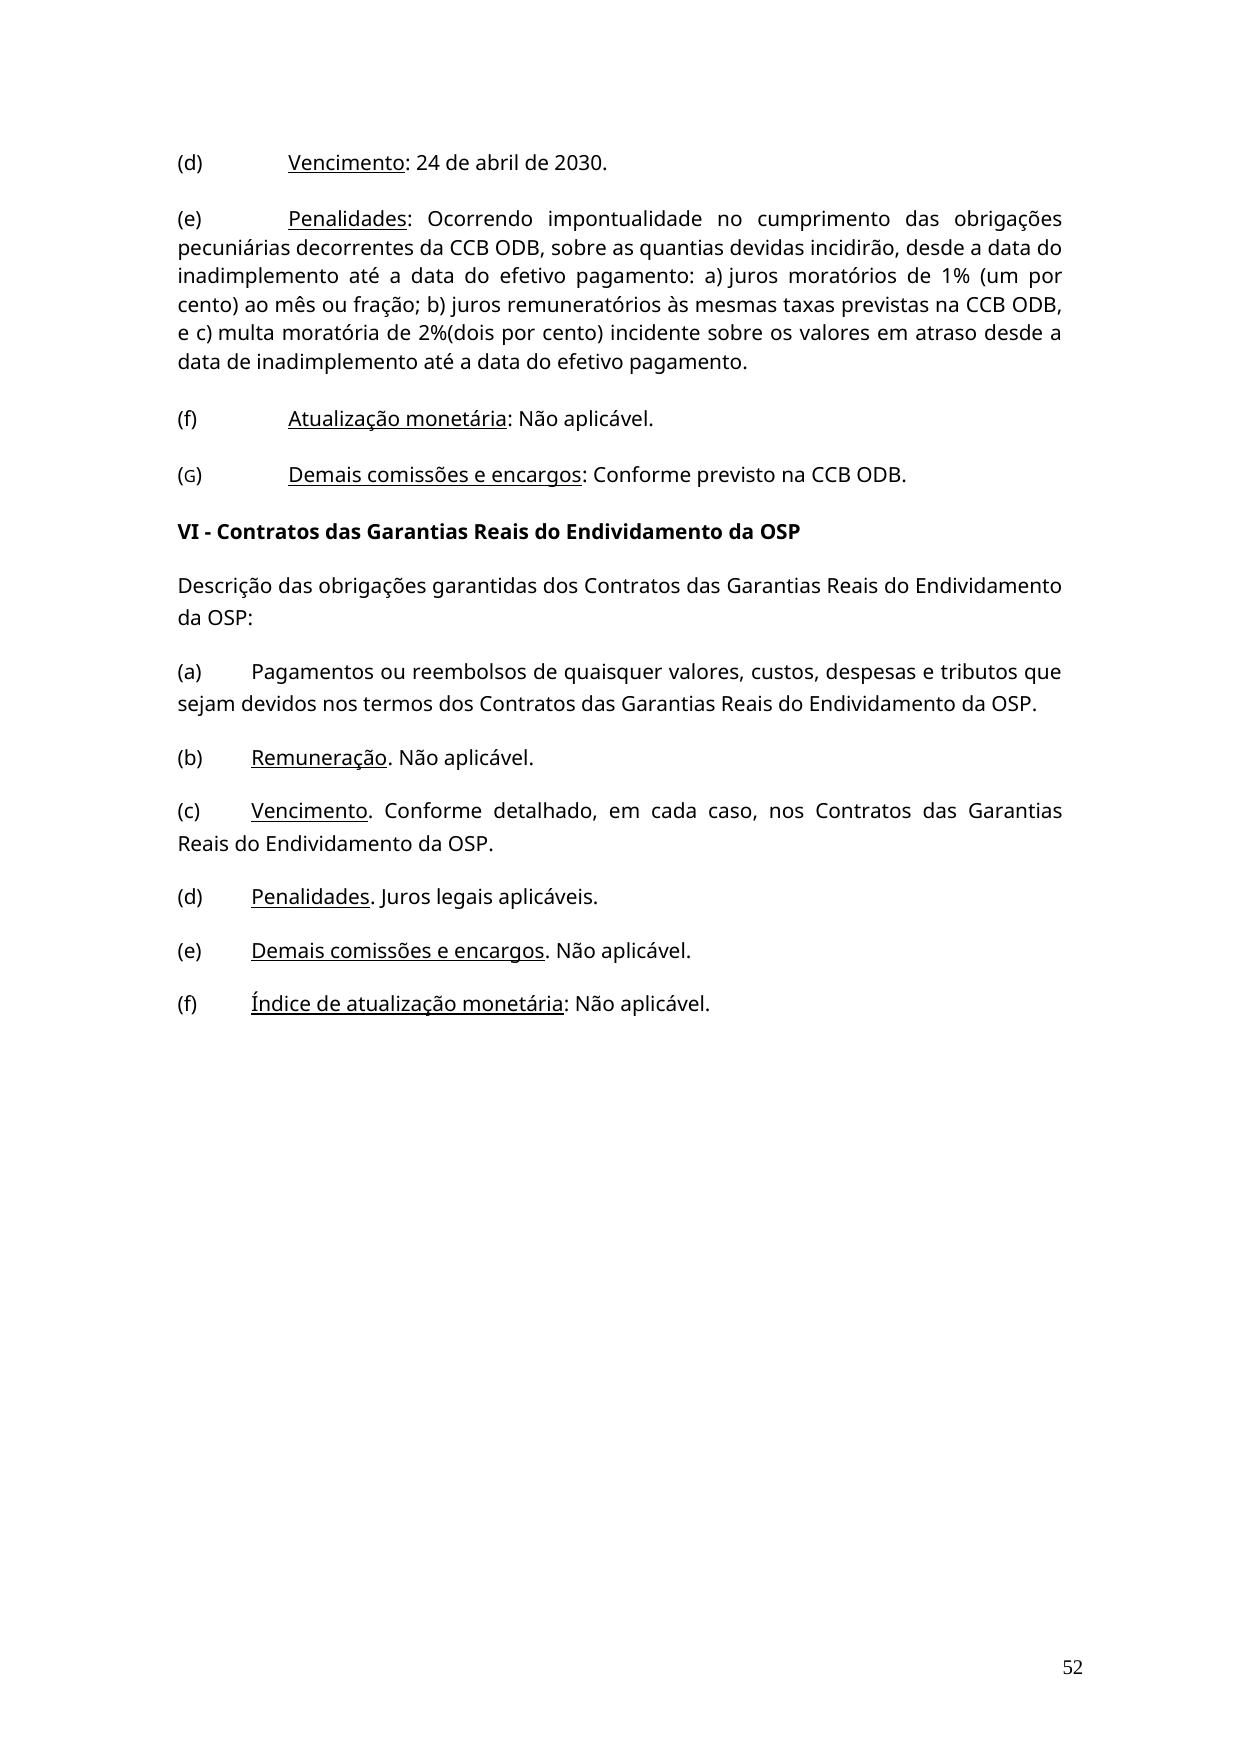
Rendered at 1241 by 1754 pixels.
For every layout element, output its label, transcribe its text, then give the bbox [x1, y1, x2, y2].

list Demais comissões e encargos: Conforme previsto na CCB ODB. [177, 461, 1063, 489]
text VI - Contratos das Garantias Reais do Endividamento da OSP [177, 517, 1063, 546]
list Vencimento: 24 de abril de 2030. [177, 148, 1063, 176]
list Remuneração. Não aplicável. [177, 743, 1063, 771]
list Penalidades. Juros legais aplicáveis. [177, 882, 1063, 911]
text Descrição das obrigações garantidas dos Contratos das Garantias Reais do Endividamento da OSP: [177, 571, 1063, 632]
list Índice de atualização monetária: Não aplicável. [177, 989, 1063, 1018]
list Vencimento. Conforme detalhado, em cada caso, nos Contratos das Garantias Reais do Endividamento da OSP. [177, 796, 1063, 857]
list Penalidades: Ocorrendo impontualidade no cumprimento das obrigações pecuniárias decorrentes da CCB ODB, sobre as quantias devidas incidirão, desde a data do inadimplemento até a data do efetivo pagamento: a) juros moratórios de 1% (um por cento) ao mês ou fração; b) juros remuneratórios às mesmas taxas previstas na CCB ODB, e c) multa moratória de 2%(dois por cento) incidente sobre os valores em atraso desde a data de inadimplemento até a data do efetivo pagamento. [177, 204, 1063, 375]
list Atualização monetária: Não aplicável. [177, 404, 1063, 432]
list Demais comissões e encargos. Não aplicável. [177, 936, 1063, 964]
list Pagamentos ou reembolsos de quaisquer valores, custos, despesas e tributos que sejam devidos nos termos dos Contratos das Garantias Reais do Endividamento da OSP. [177, 657, 1063, 718]
